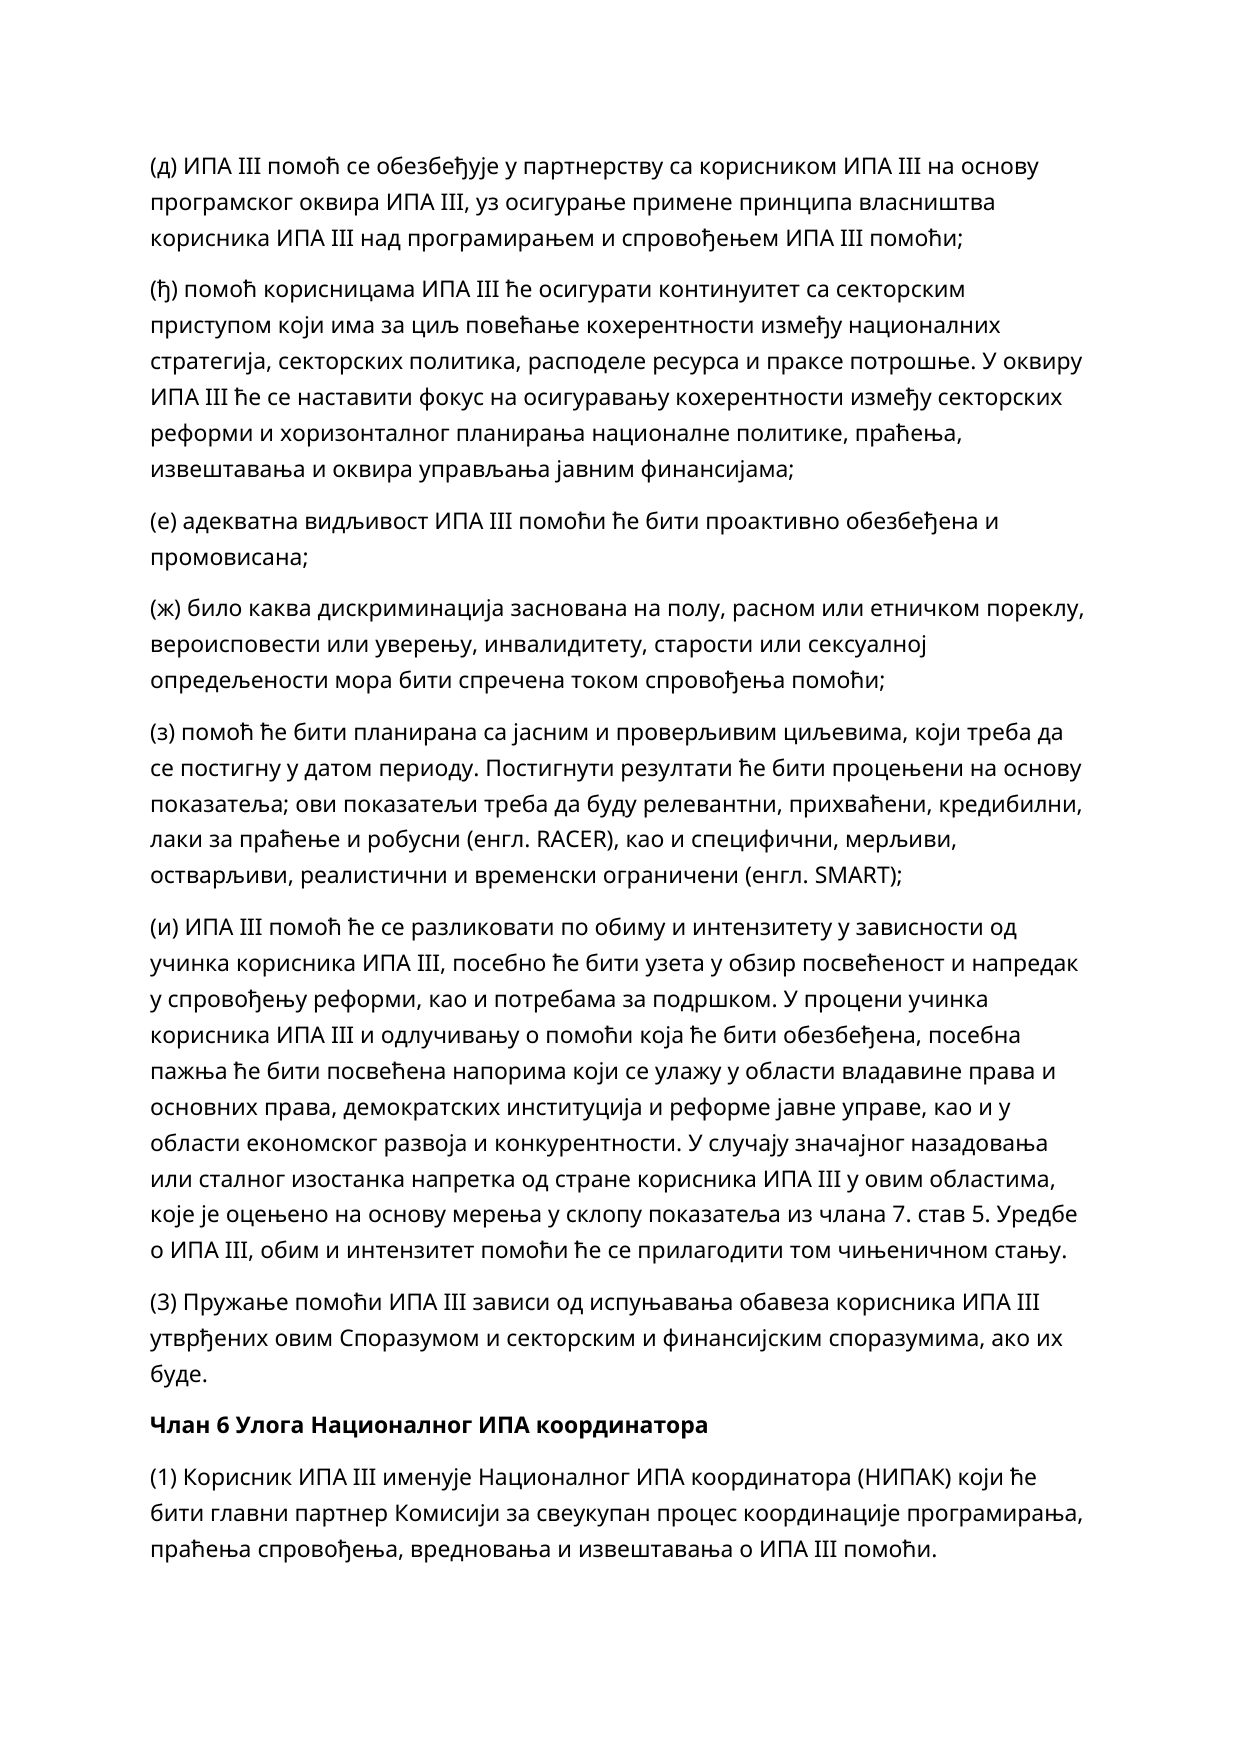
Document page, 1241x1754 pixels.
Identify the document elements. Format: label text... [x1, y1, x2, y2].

text (д) ИПА III помоћ се обезбеђује у партнерству са корисником ИПА III на основу програмског оквира ИПА III, уз осигурање примене принципа власништва корисника ИПА III над програмирањем и спровођењем ИПА III помоћи; [150, 150, 1090, 253]
text (ђ) помоћ корисницама ИПА III ће осигурати континуитет са секторским приступом који има за циљ повећање кохерентности између националних стратегија, секторских политика, расподеле ресурса и праксе потрошње. У оквиру ИПА III ће се наставити фокус на осигуравању кохерентности између секторских реформи и хоризонталног планирања националне политике, праћења, извештавања и оквира управљања јавним финансијама; [150, 273, 1090, 484]
text (3) Пружање помоћи ИПА III зависи од испуњавања обавеза корисника ИПА III утврђених овим Споразумом и секторским и финансијским споразумима, ако их буде. [150, 1286, 1090, 1389]
text Члан 6 Улога Националног ИПА координатора [150, 1409, 1090, 1441]
text (з) помоћ ће бити планирана са јасним и проверљивим циљевима, који треба да се постигну у датом периоду. Постигнути резултати ће бити процењени на основу показатеља; ови показатељи треба да буду релевантни, прихваћени, кредибилни, лаки за праћење и робусни (енгл. RACER), као и специфични, мерљиви, остварљиви, реалистични и временски ограничени (енгл. SMART); [150, 716, 1090, 891]
text (и) ИПА III помоћ ће се разликовати по обиму и интензитету у зависности од учинка корисника ИПА III, посебно ће бити узета у обзир посвећеност и напредак у спровођењу реформи, као и потребама за подршком. У процени учинка корисника ИПА III и одлучивању о помоћи која ће бити обезбеђена, посебна пажња ће бити посвећена напорима који се улажу у области владавине права и основних права, демократских институција и реформе јавне управе, као и у области економског развоја и конкурентности. У случају значајног назадовања или сталног изостанка напретка од стране корисника ИПА III у овим областима, које је оцењено на основу мерења у склопу показатеља из члана 7. став 5. Уредбе о ИПА III, обим и интензитет помоћи ће се прилагодити том чињеничном стању. [150, 911, 1090, 1266]
text (1) Корисник ИПА III именује Националног ИПА координатора (НИПАК) који ће бити главни партнер Комисији за свеукупан процес координације програмирања, праћења спровођења, вредновања и извештавања о ИПА III помоћи. [150, 1461, 1090, 1564]
text (е) адекватна видљивост ИПА III помоћи ће бити проактивно обезбеђена и промовисана; [150, 505, 1090, 572]
text (ж) било каква дискриминација заснована на полу, расном или етничком пореклу, вероисповести или уверењу, инвалидитету, старости или сексуалној опредељености мора бити спречена током спровођења помоћи; [150, 592, 1090, 695]
